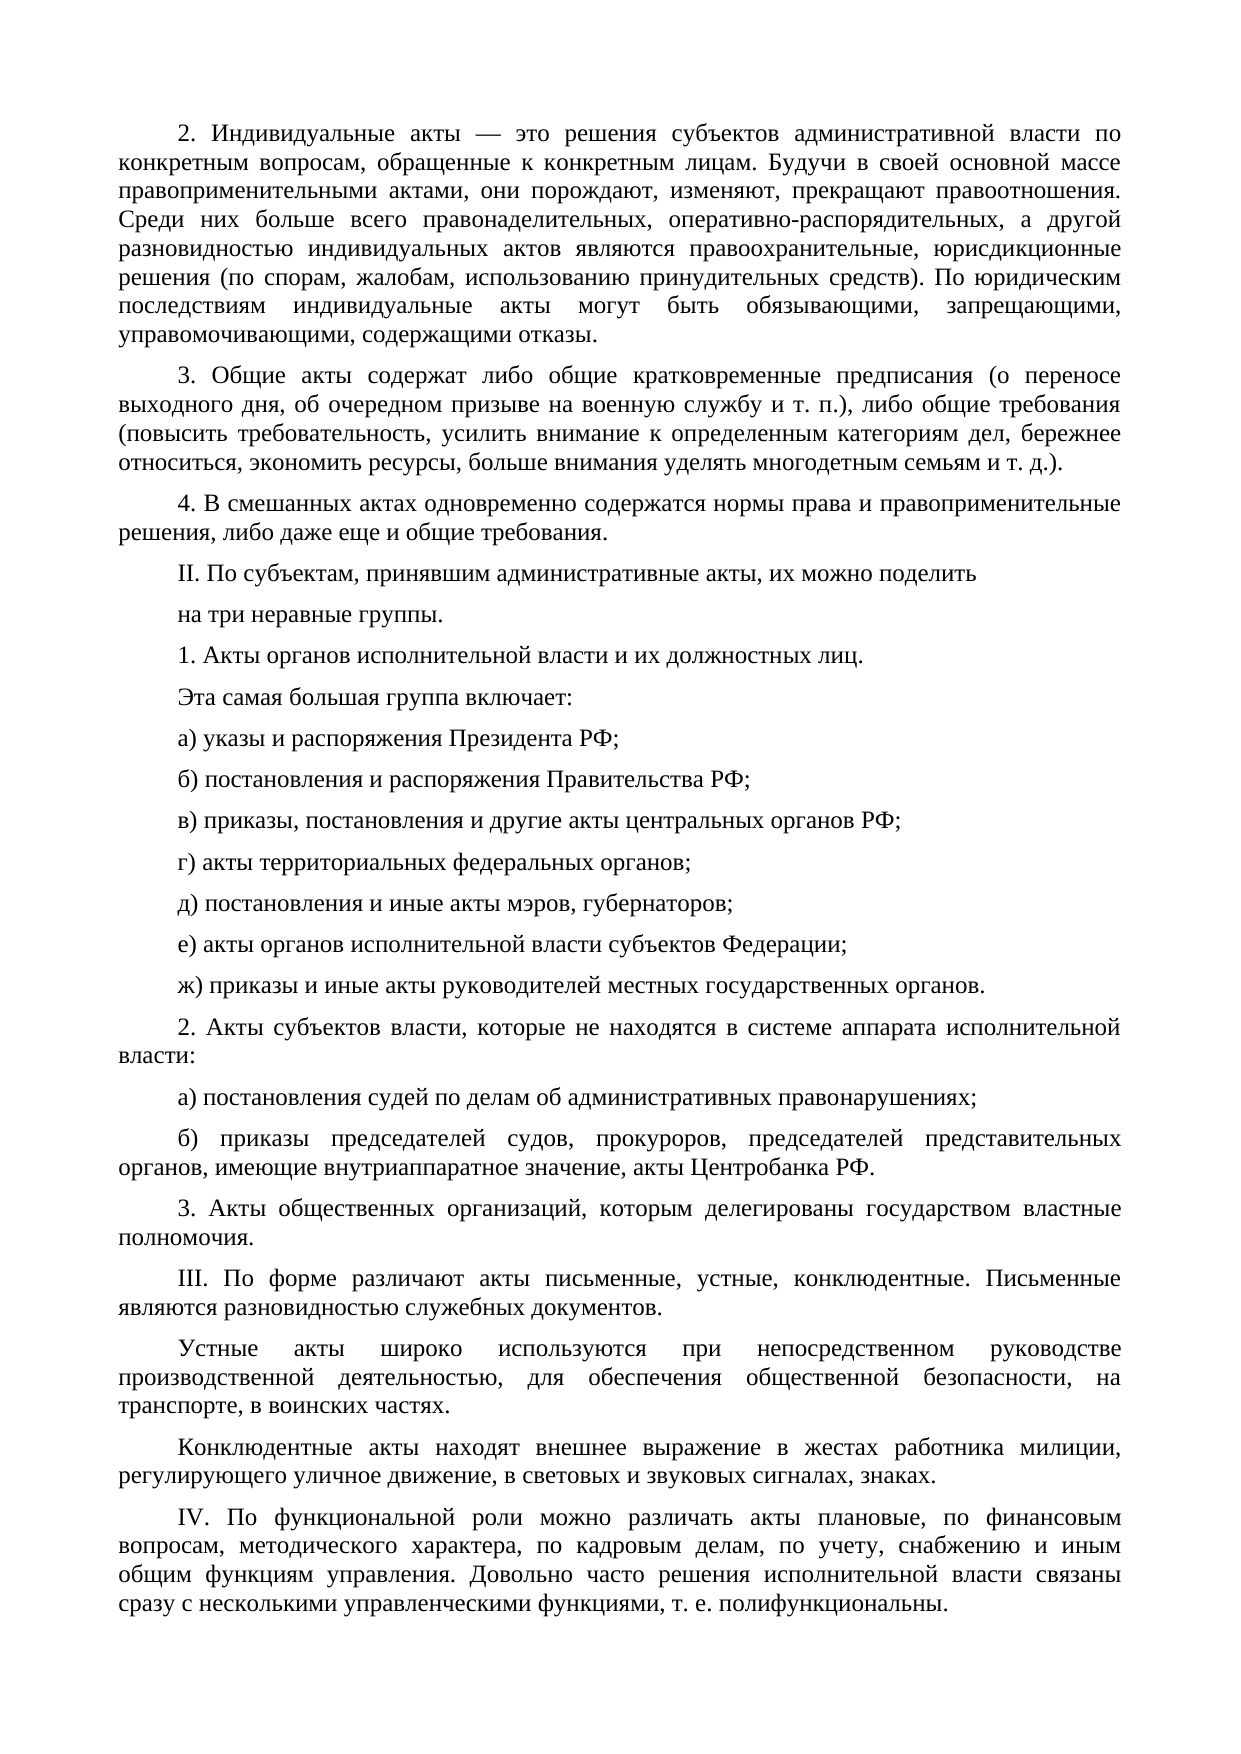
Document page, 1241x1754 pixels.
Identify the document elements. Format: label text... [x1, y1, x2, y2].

text на три неравные группы. [118, 599, 1122, 628]
text б) приказы председателей судов, прокуроров, председателей представительных органов, имеющие внутриаппаратное значение, акты Центробанка РФ. [118, 1123, 1122, 1181]
text III. По форме различают акты письменные, устные, конклюдентные. Письменные являются разновидностью служебных документов. [118, 1263, 1122, 1321]
text г) акты территориальных федеральных органов; [118, 847, 1122, 876]
text 3. Общие акты содержат либо общие кратковременные предписания (о переносе выходного дня, об очередном призыве на военную службу и т. п.), либо общие требования (повысить требовательность, усилить внимание к определенным категориям дел, бережнее относиться, экономить ресурсы, больше внимания уделять многодетным семьям и т. д.). [118, 361, 1122, 476]
text 2. Индивидуальные акты — это решения субъектов административной власти по конкретным вопросам, обращенные к конкретным лицам. Будучи в своей основной массе правоприменительными актами, они порождают, изменяют, прекращают правоотношения. Среди них больше всего правонаделительных, оперативно-распорядительных, а другой разновидностью индивидуальных актов являются правоохранительные, юрисдикционные решения (по спорам, жалобам, использованию принудительных средств). По юридическим последствиям индивидуальные акты могут быть обязывающими, запрещающими, управомочивающими, содержащими отказы. [118, 118, 1122, 348]
text 1. Акты органов исполнительной власти и их должностных лиц. [118, 641, 1122, 669]
text Эта самая большая группа включает: [118, 682, 1122, 711]
text Конклюдентные акты находят внешнее выражение в жестах работника милиции, регулирующего уличное движение, в световых и звуковых сигналах, знаках. [118, 1432, 1122, 1489]
text а) указы и распоряжения Президента РФ; [118, 723, 1122, 752]
text ж) приказы и иные акты руководителей местных государственных органов. [118, 971, 1122, 999]
text б) постановления и распоряжения Правительства РФ; [118, 764, 1122, 793]
text д) постановления и иные акты мэров, губернаторов; [118, 888, 1122, 917]
text 3. Акты общественных организаций, которым делегированы государством властные полномочия. [118, 1193, 1122, 1251]
text в) приказы, постановления и другие акты центральных органов РФ; [118, 806, 1122, 834]
text II. По субъектам, принявшим административные акты, их можно поделить [118, 558, 1122, 587]
text IV. По функциональной роли можно различать акты плановые, по финансовым вопросам, методического характера, по кадровым делам, по учету, снабжению и иным общим функциям управления. Довольно часто решения исполнительной власти связаны сразу с несколькими управленческими функциями, т. е. полифункциональны. [118, 1502, 1122, 1617]
text 2. Акты субъектов власти, которые не находятся в системе аппарата исполнительной власти: [118, 1012, 1122, 1069]
text а) постановления судей по делам об административных право­нарушениях; [118, 1082, 1122, 1111]
text е) акты органов исполнительной власти субъектов Федерации; [118, 929, 1122, 958]
text 4. В смешанных актах одновременно содержатся нормы права и правоприменительные решения, либо даже еще и общие требования. [118, 488, 1122, 546]
text Устные акты широко используются при непосредственном руководстве производственной деятельностью, для обеспечения общественной безопасности, на транспорте, в воинских частях. [118, 1333, 1122, 1419]
